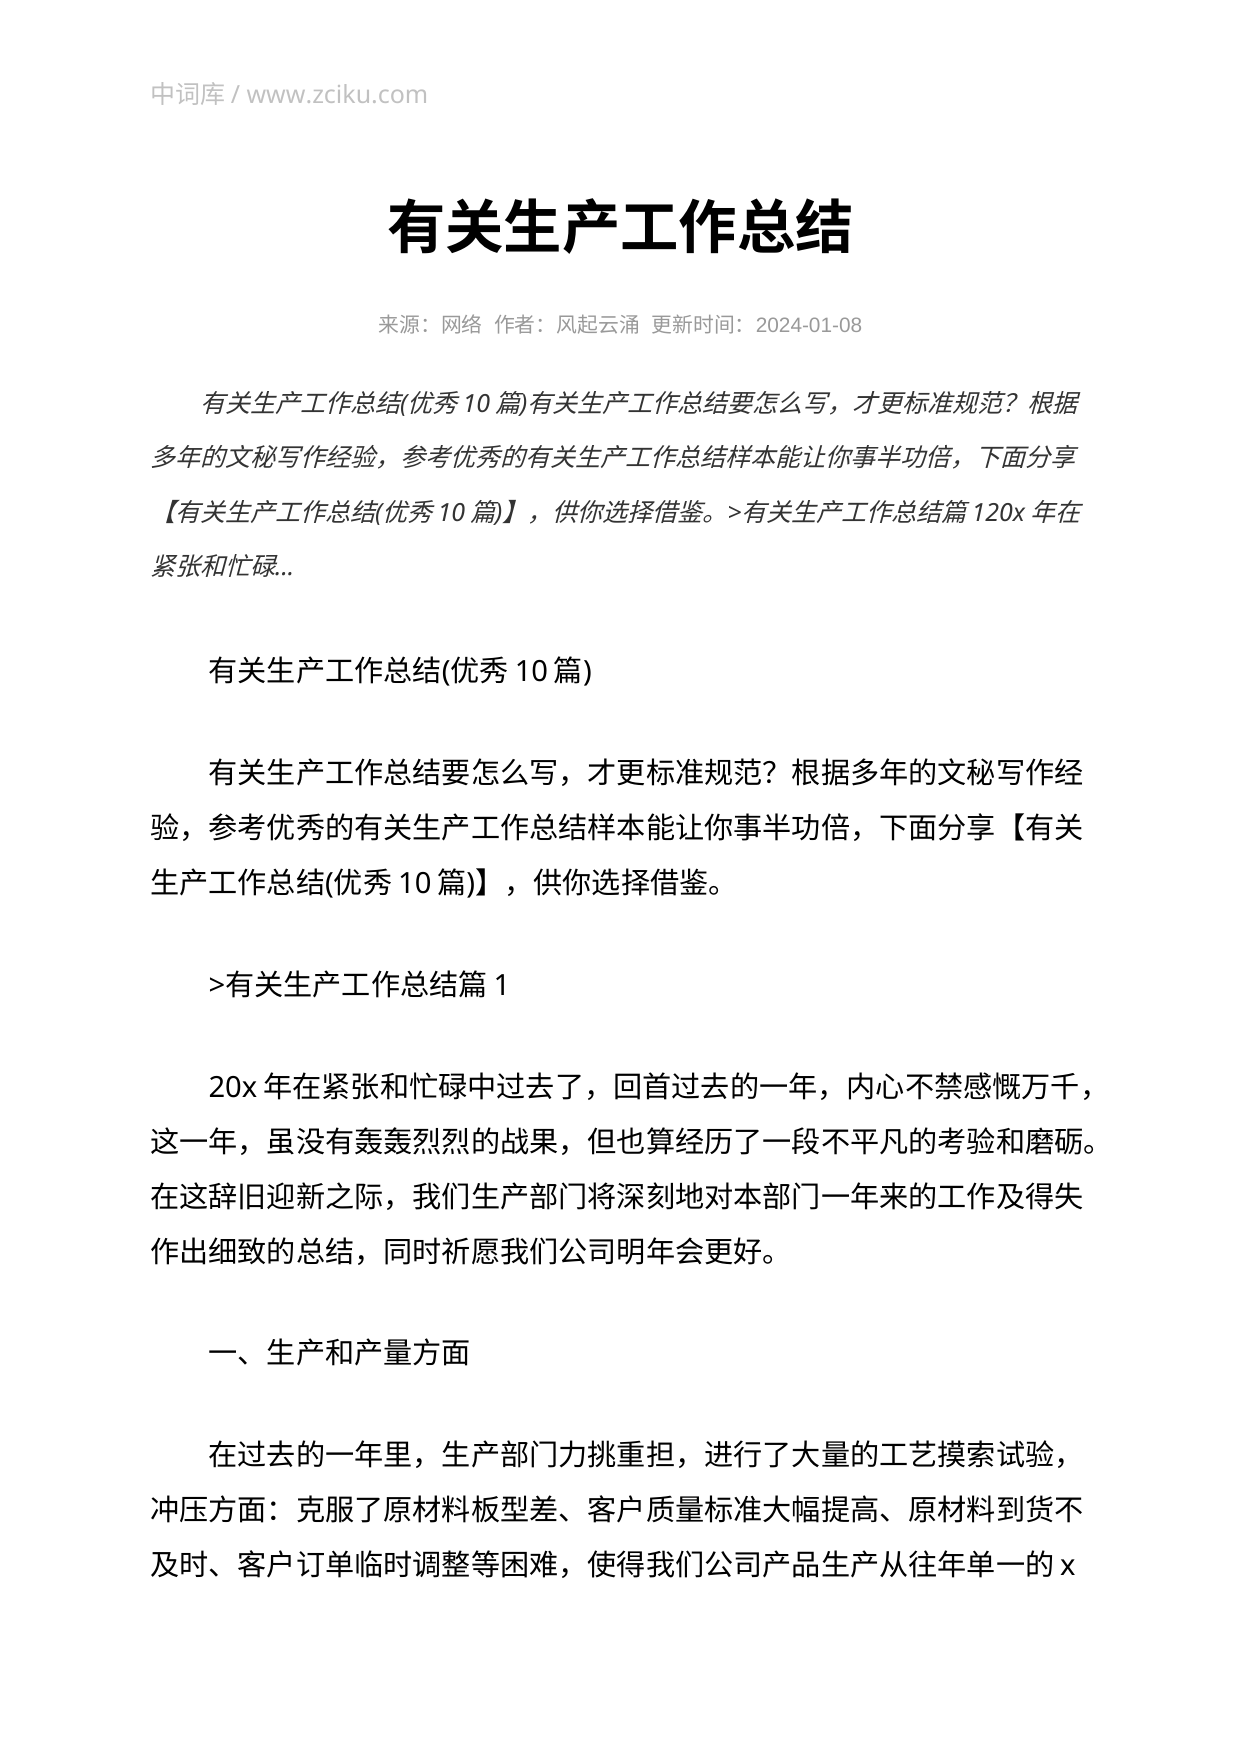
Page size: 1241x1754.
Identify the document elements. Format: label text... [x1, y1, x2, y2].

text 有关生产工作总结要怎么写，才更标准规范？根据多年的文秘写作经验，参考优秀的有关生产工作总结样本能让你事半功倍，下面分享【有关生产工作总结(优秀10篇)】，供你选择借鉴。 [150, 750, 1090, 902]
text 来源：网络 作者：风起云涌 更新时间：2024-01-08 [150, 313, 1090, 337]
text 20x年在紧张和忙碌中过去了，回首过去的一年，内心不禁感慨万千，这一年，虽没有轰轰烈烈的战果，但也算经历了一段不平凡的考验和磨砺。在这辞旧迎新之际，我们生产部门将深刻地对本部门一年来的工作及得失作出细致的总结，同时祈愿我们公司明年会更好。 [150, 1063, 1090, 1271]
text 有关生产工作总结(优秀10篇)有关生产工作总结要怎么写，才更标准规范？根据多年的文秘写作经验，参考优秀的有关生产工作总结样本能让你事半功倍，下面分享【有关生产工作总结(优秀10篇)】，供你选择借鉴。>有关生产工作总结篇120x年在紧张和忙碌... [150, 383, 1090, 583]
text 有关生产工作总结(优秀10篇) [150, 648, 1090, 690]
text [150, 1432, 1090, 1584]
text 一、生产和产量方面 [150, 1330, 1090, 1372]
subtitle 有关生产工作总结 [150, 181, 1090, 266]
text >有关生产工作总结篇1 [150, 962, 1090, 1004]
